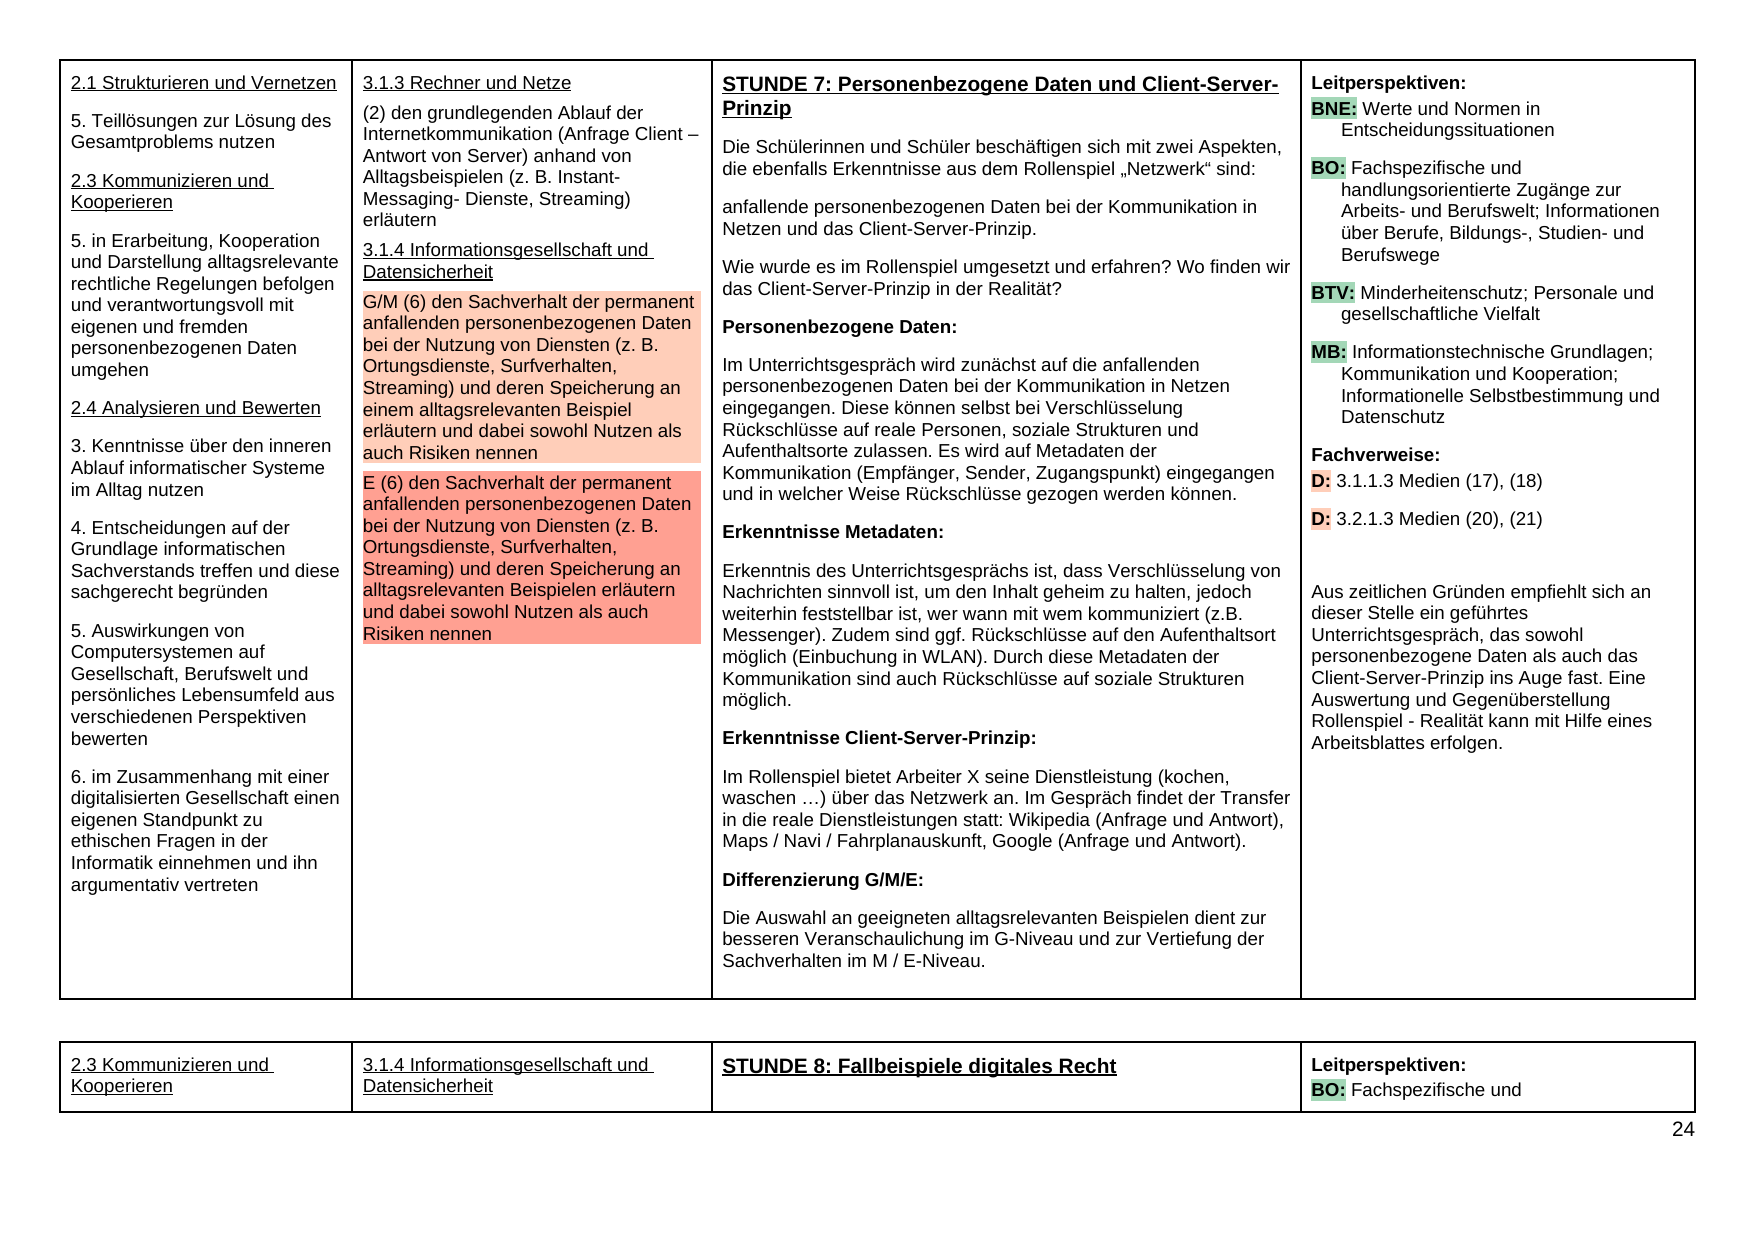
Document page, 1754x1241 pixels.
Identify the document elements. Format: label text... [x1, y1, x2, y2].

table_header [353, 1043, 711, 1111]
table_cell STUNDE 7: Personenbezogene Daten und Client-Server-Prinzip Die Schülerinnen und Schüler beschäftigen sich mit zwei Aspekten, die ebenfalls Erkenntnisse aus dem Rollenspiel „Netzwerk“ sind: anfallende personenbezogenen Daten bei der Kommunikation in Netzen und das Client-Server-Prinzip. Wie wurde es im Rollenspiel umgesetzt und erfahren? Wo finden wir das Client-Server-Prinzip in der Realität? Personenbezogene Daten: Im Unterrichtsgespräch wird zunächst auf die anfallenden personenbezogenen Daten bei der Kommunikation in Netzen eingegangen. Diese können selbst bei Verschlüsselung Rückschlüsse auf reale Personen, soziale Strukturen und Aufenthaltsorte zulassen. Es wird auf Metadaten der Kommunikation (Empfänger, Sender, Zugangspunkt) eingegangen und in welcher Weise Rückschlüsse gezogen werden können. Erkenntnisse Metadaten: Erkenntnis des Unterrichtsgesprächs ist, dass Verschlüsselung von Nachrichten sinnvoll ist, um den Inhalt geheim zu halten, jedoch weiterhin feststellbar ist, wer wann mit wem kommuniziert (z.B. Messenger). Zudem sind ggf. Rückschlüsse auf den Aufenthaltsort möglich (Einbuchung in WLAN). Durch diese Metadaten der Kommunikation sind auch Rückschlüsse auf soziale Strukturen möglich. Erkenntnisse Client-Server-Prinzip: Im Rollenspiel bietet Arbeiter X seine Dienstleistung (kochen, waschen …) über das Netzwerk an. Im Gespräch findet der Transfer in die reale Dienstleistungen statt: Wikipedia (Anfrage und Antwort), Maps / Navi / Fahrplanauskunft, Google (Anfrage und Antwort). Differenzierung G/M/E: Die Auswahl an geeigneten alltagsrelevanten Beispielen dient zur besseren Veranschaulichung im G-Niveau und zur Vertiefung der Sachverhalten im M / E-Niveau. [713, 61, 1300, 998]
table_cell 2.1 Strukturieren und Vernetzen 5. Teillösungen zur Lösung des Gesamtproblems nutzen 2.3 Kommunizieren und Kooperieren 5. in Erarbeitung, Kooperation und Darstellung alltagsrelevante rechtliche Regelungen befolgen und verantwortungsvoll mit eigenen und fremden personenbezogenen Daten umgehen 2.4 Analysieren und Bewerten 3. Kenntnisse über den inneren Ablauf informatischer Systeme im Alltag nutzen 4. Entscheidungen auf der Grundlage informatischen Sachverstands treffen und diese sachgerecht begründen 5. Auswirkungen von Computersystemen auf Gesellschaft, Berufswelt und persönliches Lebensumfeld aus verschiedenen Perspektiven bewerten 6. im Zusammenhang mit einer digitalisierten Gesellschaft einen eigenen Standpunkt zu ethischen Fragen in der Informatik einnehmen und ihn argumentativ vertreten [61, 61, 351, 998]
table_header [61, 1043, 351, 1111]
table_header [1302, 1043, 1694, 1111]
table_cell 3.1.3 Rechner und Netze (2) den grundlegenden Ablauf der Internetkommunikation (Anfrage Client – Antwort von Server) anhand von Alltagsbeispielen (z. B. Instant-Messaging- Dienste, Streaming) erläutern 3.1.4 Informationsgesellschaft und Datensicherheit G/M (6) den Sachverhalt der permanent anfallenden personenbezogenen Daten bei der Nutzung von Diensten (z. B. Ortungsdienste, Surfverhalten, Streaming) und deren Speicherung an einem alltagsrelevanten Beispiel erläutern und dabei sowohl Nutzen als auch Risiken nennen E (6) den Sachverhalt der permanent anfallenden personenbezogenen Daten bei der Nutzung von Diensten (z. B. Ortungsdienste, Surfverhalten, Streaming) und deren Speicherung an alltagsrelevanten Beispielen erläutern und dabei sowohl Nutzen als auch Risiken nennen [353, 61, 711, 998]
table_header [713, 1043, 1300, 1111]
table_cell Leitperspektiven: BNE: Werte und Normen in Entscheidungssituationen BO: Fachspezifische und handlungsorientierte Zugänge zur Arbeits- und Berufswelt; Informationen über Berufe, Bildungs-, Studien- und Berufswege BTV: Minderheitenschutz; Personale und gesellschaftliche Vielfalt MB: Informationstechnische Grundlagen; Kommunikation und Kooperation; Informationelle Selbstbestimmung und Datenschutz Fachverweise: D: 3.1.1.3 Medien (17), (18) D: 3.2.1.3 Medien (20), (21) Aus zeitlichen Gründen empfiehlt sich an dieser Stelle ein geführtes Unterrichtsgespräch, das sowohl personenbezogene Daten als auch das Client-Server-Prinzip ins Auge fast. Eine Auswertung und Gegenüberstellung Rollenspiel - Realität kann mit Hilfe eines Arbeitsblattes erfolgen. [1302, 61, 1694, 998]
